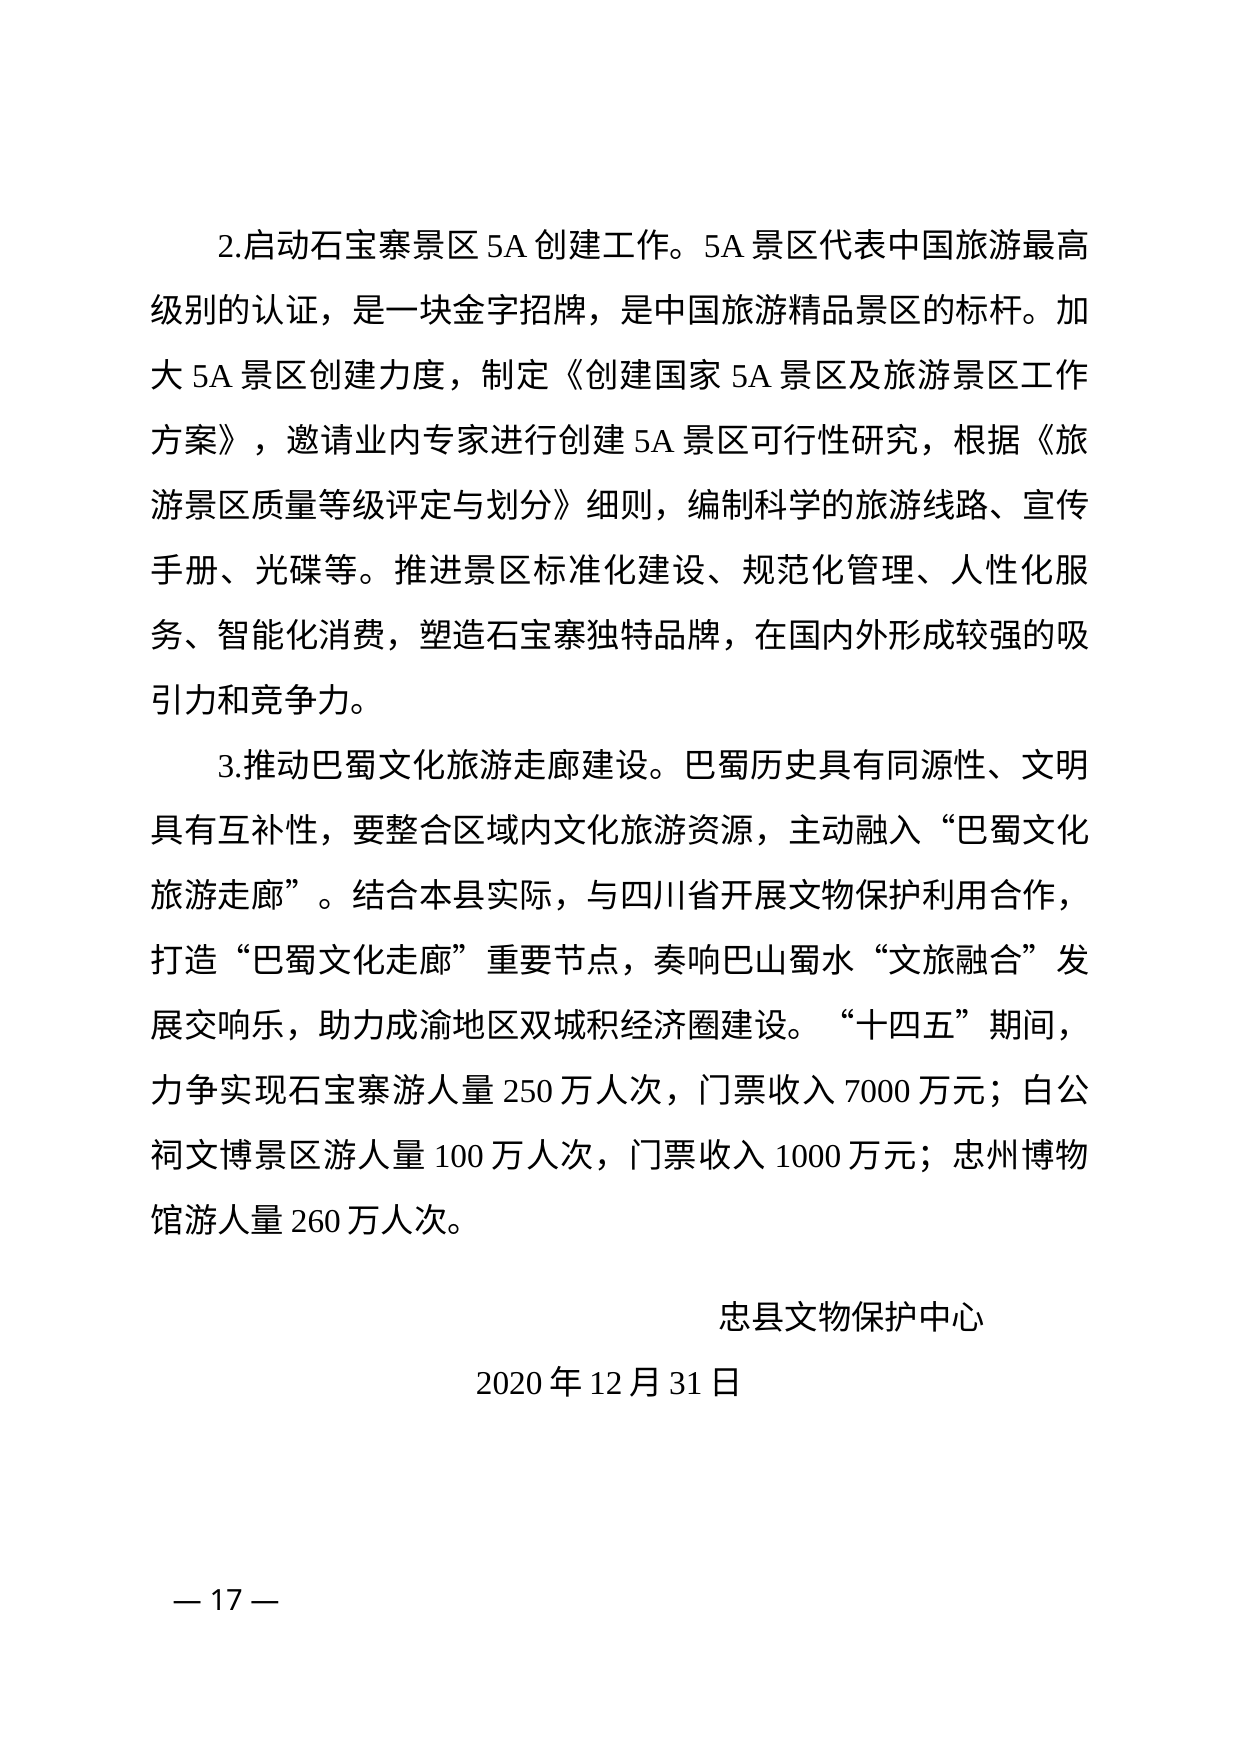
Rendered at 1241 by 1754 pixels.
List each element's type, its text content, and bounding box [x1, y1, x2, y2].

text 3.推动巴蜀文化旅游走廊建设。巴蜀历史具有同源性、文明具有互补性，要整合区域内文化旅游资源，主动融入“巴蜀文化旅游走廊”。结合本县实际，与四川省开展文物保护利用合作，打造“巴蜀文化走廊”重要节点，奏响巴山蜀水“文旅融合”发展交响乐，助力成渝地区双城积经济圈建设。“十四五”期间，力争实现石宝寨游人量250万人次，门票收入7000万元；白公祠文博景区游人量100万人次，门票收入1000万元；忠州博物馆游人量260万人次。 [151, 730, 1089, 1250]
text 2.启动石宝寨景区5A创建工作。5A景区代表中国旅游最高级别的认证，是一块金字招牌，是中国旅游精品景区的标杆。加大5A景区创建力度，制定《创建国家5A景区及旅游景区工作方案》，邀请业内专家进行创建5A景区可行性研究，根据《旅游景区质量等级评定与划分》细则，编制科学的旅游线路、宣传手册、光碟等。推进景区标准化建设、规范化管理、人性化服务、智能化消费，塑造石宝寨独特品牌，在国内外形成较强的吸引力和竞争力。 [151, 210, 1089, 730]
text 忠县文物保护中心 [151, 1283, 1089, 1348]
text 2020年12月31日 [151, 1348, 1089, 1413]
